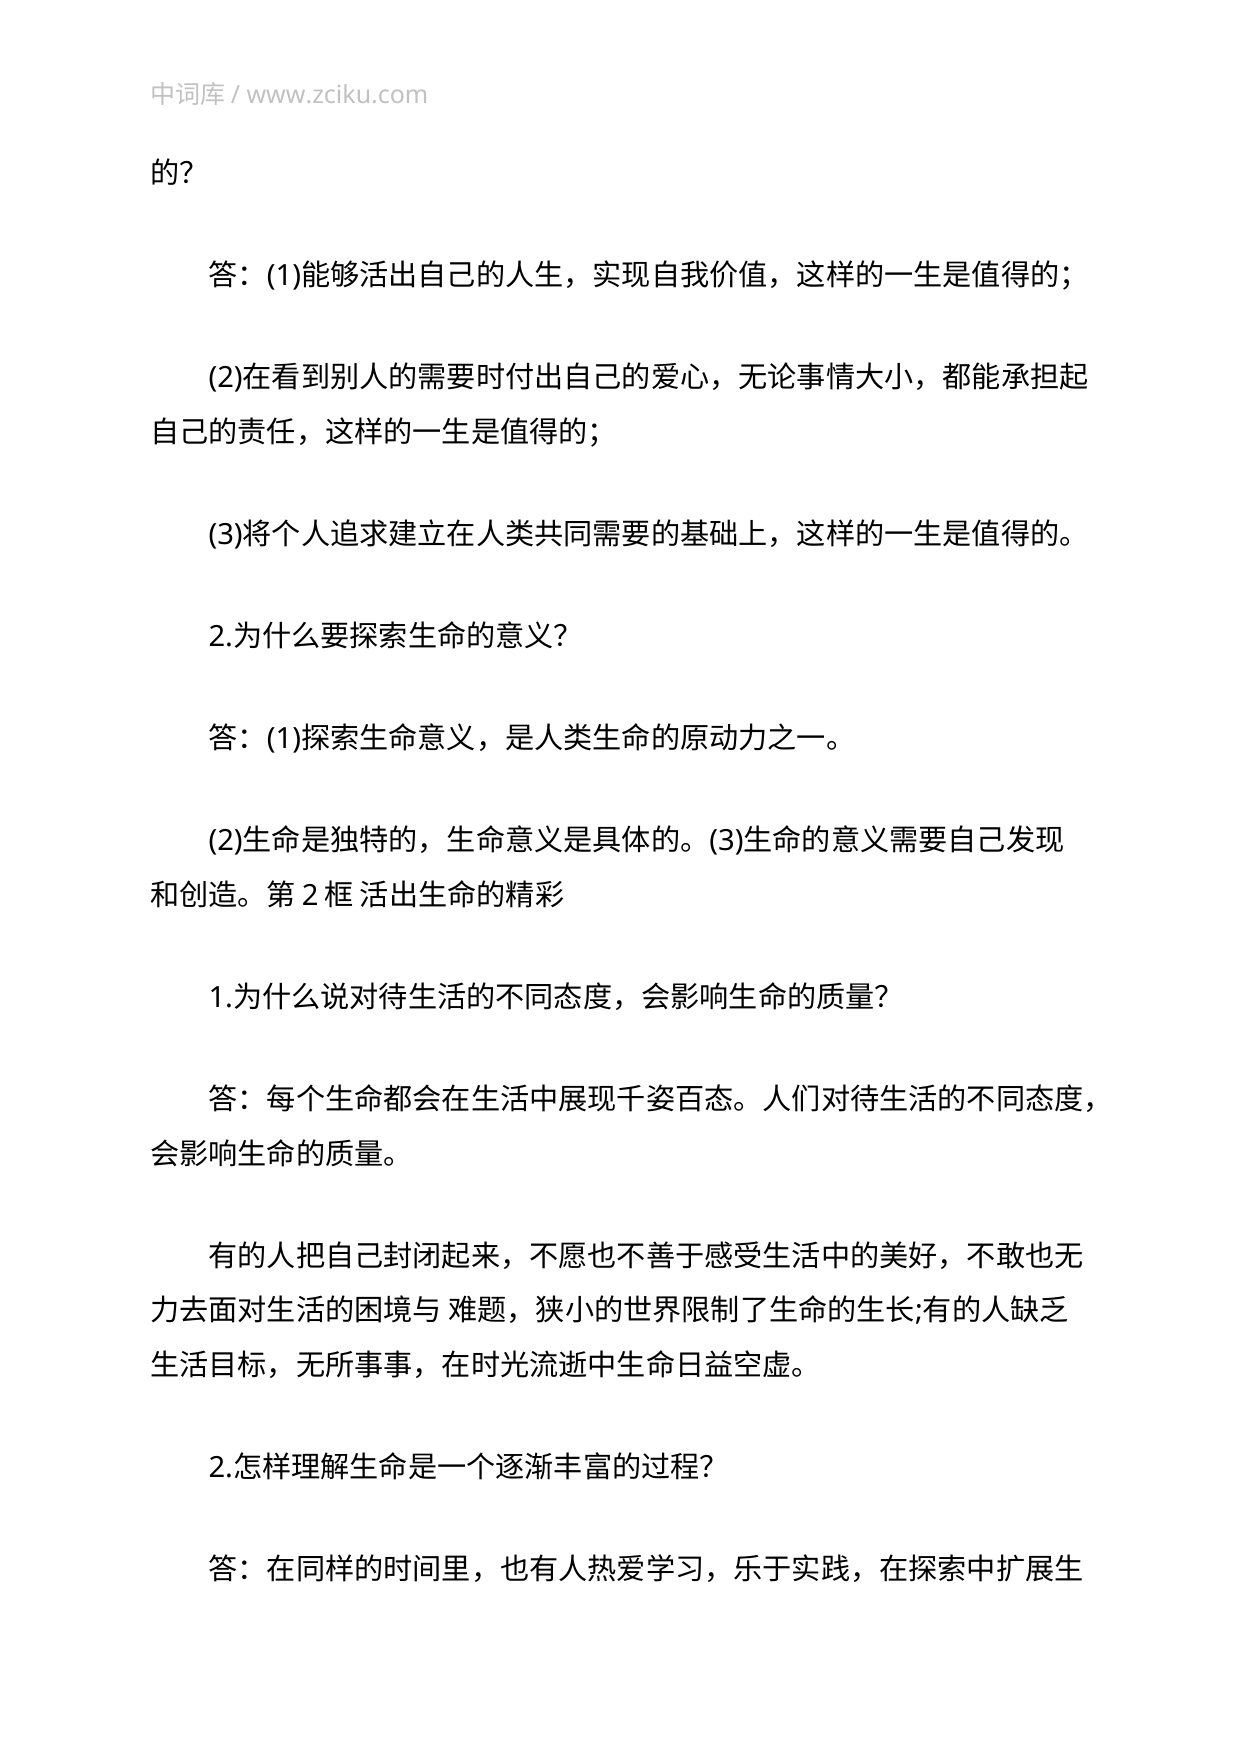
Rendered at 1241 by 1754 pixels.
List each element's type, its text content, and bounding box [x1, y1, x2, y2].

text 2.怎样理解生命是一个逐渐丰富的过程？ [150, 1444, 1090, 1486]
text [150, 1546, 1090, 1588]
text 2.为什么要探索生命的意义？ [150, 612, 1090, 655]
text 答：每个生命都会在生活中展现千姿百态。人们对待生活的不同态度，会影响生命的质量。 [150, 1075, 1090, 1173]
text 有的人把自己封闭起来，不愿也不善于感受生活中的美好，不敢也无力去面对生活的困境与 难题，狭小的世界限制了生命的生长;有的人缺乏生活目标，无所事事，在时光流逝中生命日益空虚。 [150, 1232, 1090, 1384]
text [150, 150, 1090, 192]
text 答：(1)能够活出自己的人生，实现自我价值，这样的一生是值得的； [150, 252, 1090, 294]
text 答：(1)探索生命意义，是人类生命的原动力之一。 [150, 714, 1090, 757]
text (3)将个人追求建立在人类共同需要的基础上，这样的一生是值得的。 [150, 511, 1090, 553]
text 1.为什么说对待生活的不同态度，会影响生命的质量？ [150, 973, 1090, 1016]
text (2)生命是独特的，生命意义是具体的。(3)生命的意义需要自己发现和创造。第2框 活出生命的精彩 [150, 816, 1090, 914]
text (2)在看到别人的需要时付出自己的爱心，无论事情大小，都能承担起自己的责任，这样的一生是值得的； [150, 354, 1090, 451]
